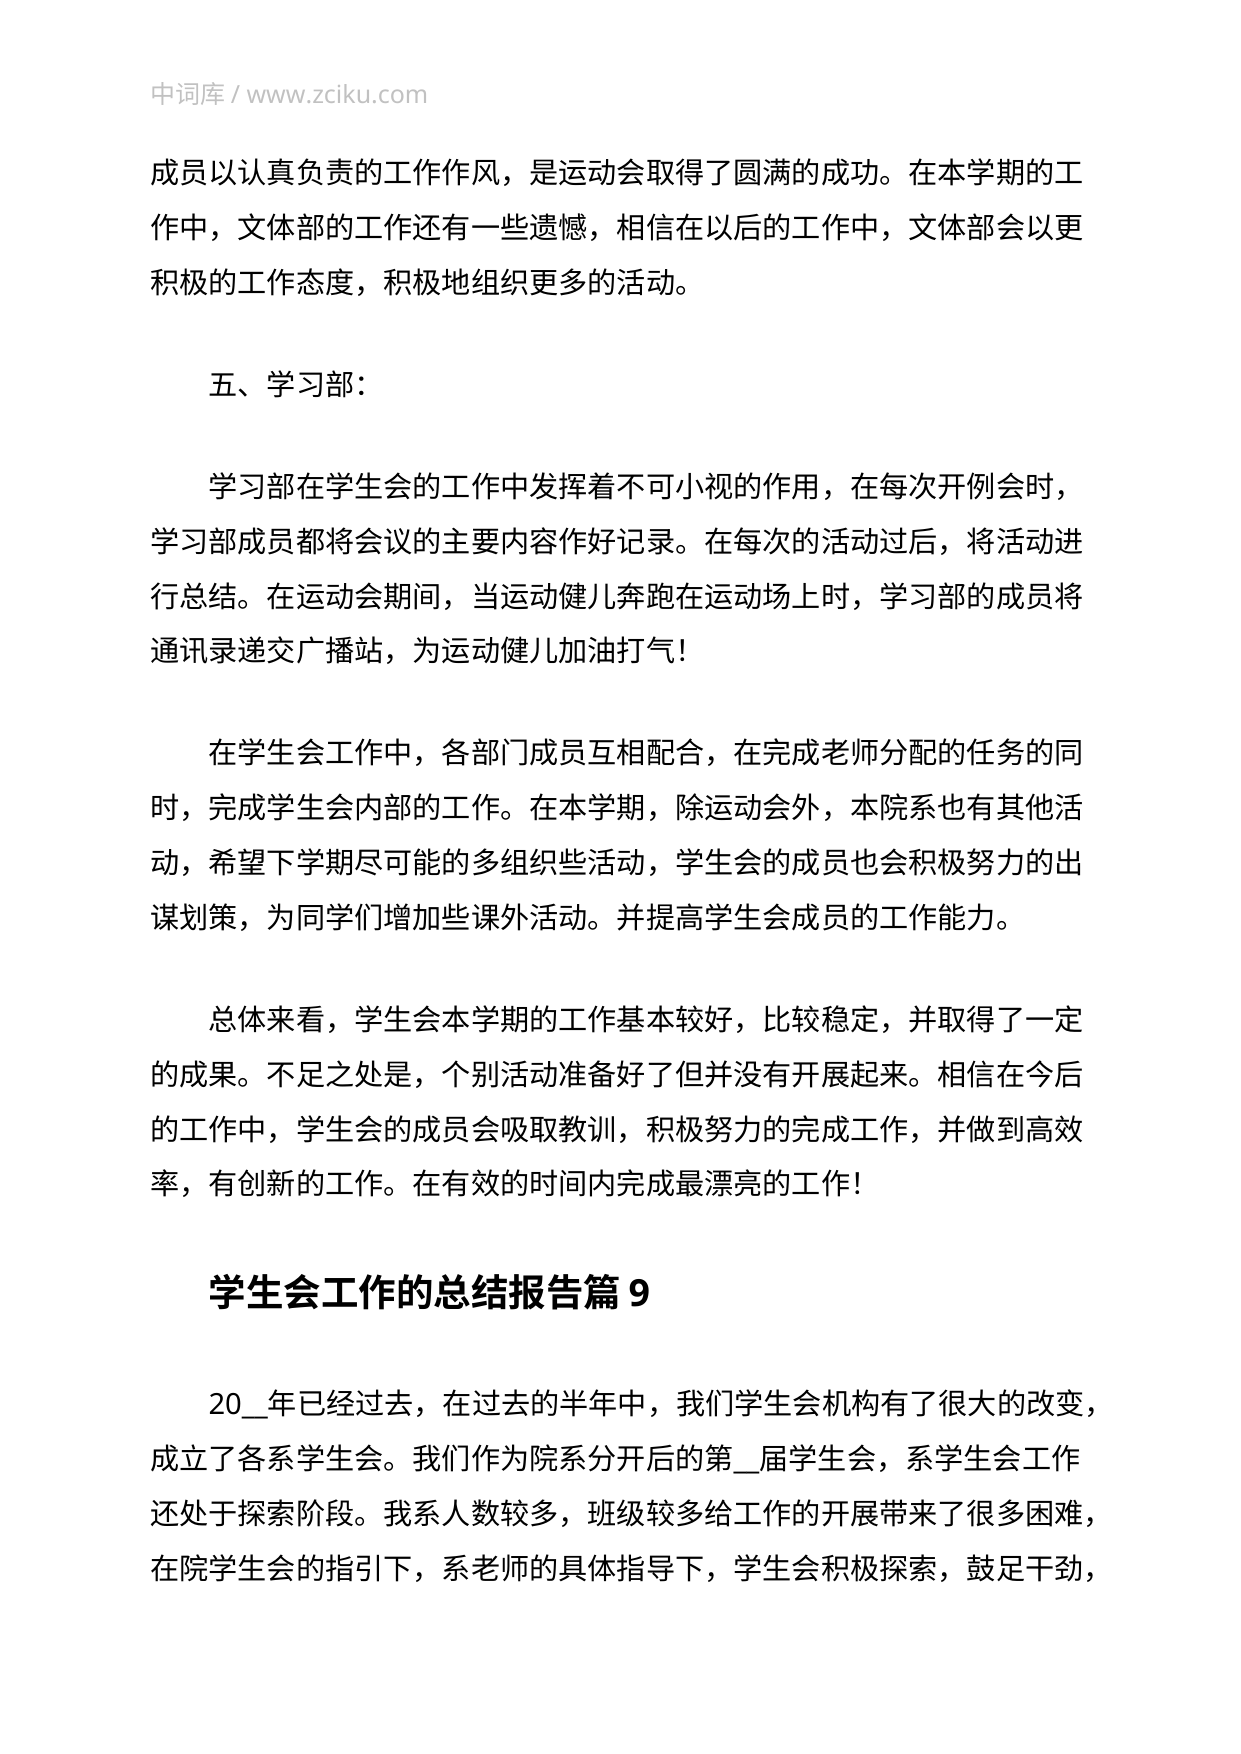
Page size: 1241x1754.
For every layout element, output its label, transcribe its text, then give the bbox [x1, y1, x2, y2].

text 五、学习部： [150, 362, 1090, 404]
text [150, 1380, 1090, 1587]
text 在学生会工作中，各部门成员互相配合，在完成老师分配的任务的同时，完成学生会内部的工作。在本学期，除运动会外，本院系也有其他活动，希望下学期尽可能的多组织些活动，学生会的成员也会积极努力的出谋划策，为同学们增加些课外活动。并提高学生会成员的工作能力。 [150, 730, 1090, 937]
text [150, 150, 1090, 302]
text 学生会工作的总结报告篇9 [150, 1263, 1090, 1317]
text 总体来看，学生会本学期的工作基本较好，比较稳定，并取得了一定的成果。不足之处是，个别活动准备好了但并没有开展起来。相信在今后的工作中，学生会的成员会吸取教训，积极努力的完成工作，并做到高效率，有创新的工作。在有效的时间内完成最漂亮的工作！ [150, 996, 1090, 1203]
text 学习部在学生会的工作中发挥着不可小视的作用，在每次开例会时，学习部成员都将会议的主要内容作好记录。在每次的活动过后，将活动进行总结。在运动会期间，当运动健儿奔跑在运动场上时，学习部的成员将通讯录递交广播站，为运动健儿加油打气！ [150, 463, 1090, 670]
